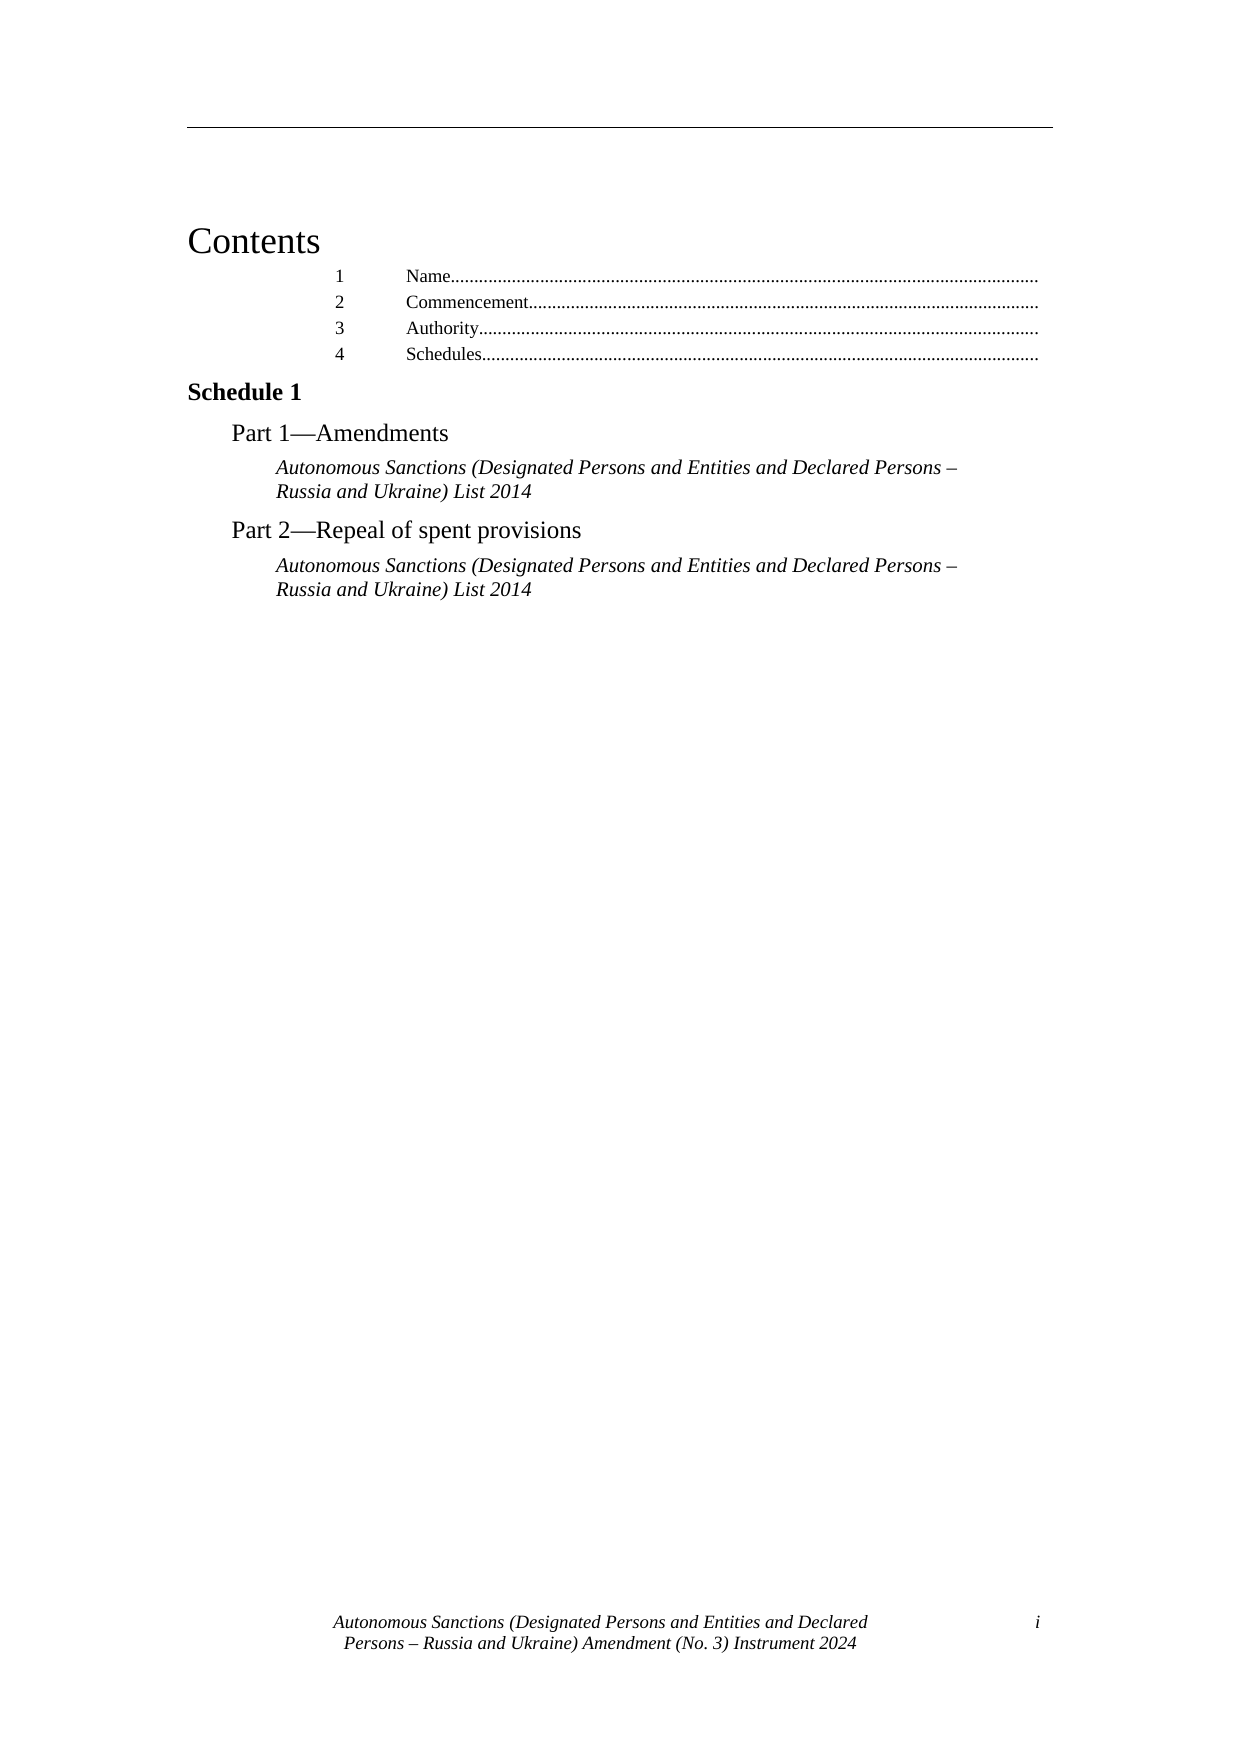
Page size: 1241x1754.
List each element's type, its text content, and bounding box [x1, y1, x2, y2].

text Schedule 1 2 [187, 377, 994, 405]
text 4 Schedules 1 [335, 342, 994, 364]
text Part 2—Repeal of spent provisions 4 [231, 516, 994, 544]
text 2 Commencement 1 [335, 291, 994, 313]
text Part 1—Amendments 2 [231, 418, 994, 447]
text Autonomous Sanctions (Designated Persons and Entities and Declared Persons – Russia and Ukraine) List 2014 4 [532, 553, 994, 601]
text 3 Authority 1 [335, 317, 994, 338]
text Contents [187, 218, 1053, 261]
text Autonomous Sanctions (Designated Persons and Entities and Declared Persons – Russia and Ukraine) List 2014 2 [532, 455, 994, 503]
text 1 Name 1 [335, 265, 994, 287]
